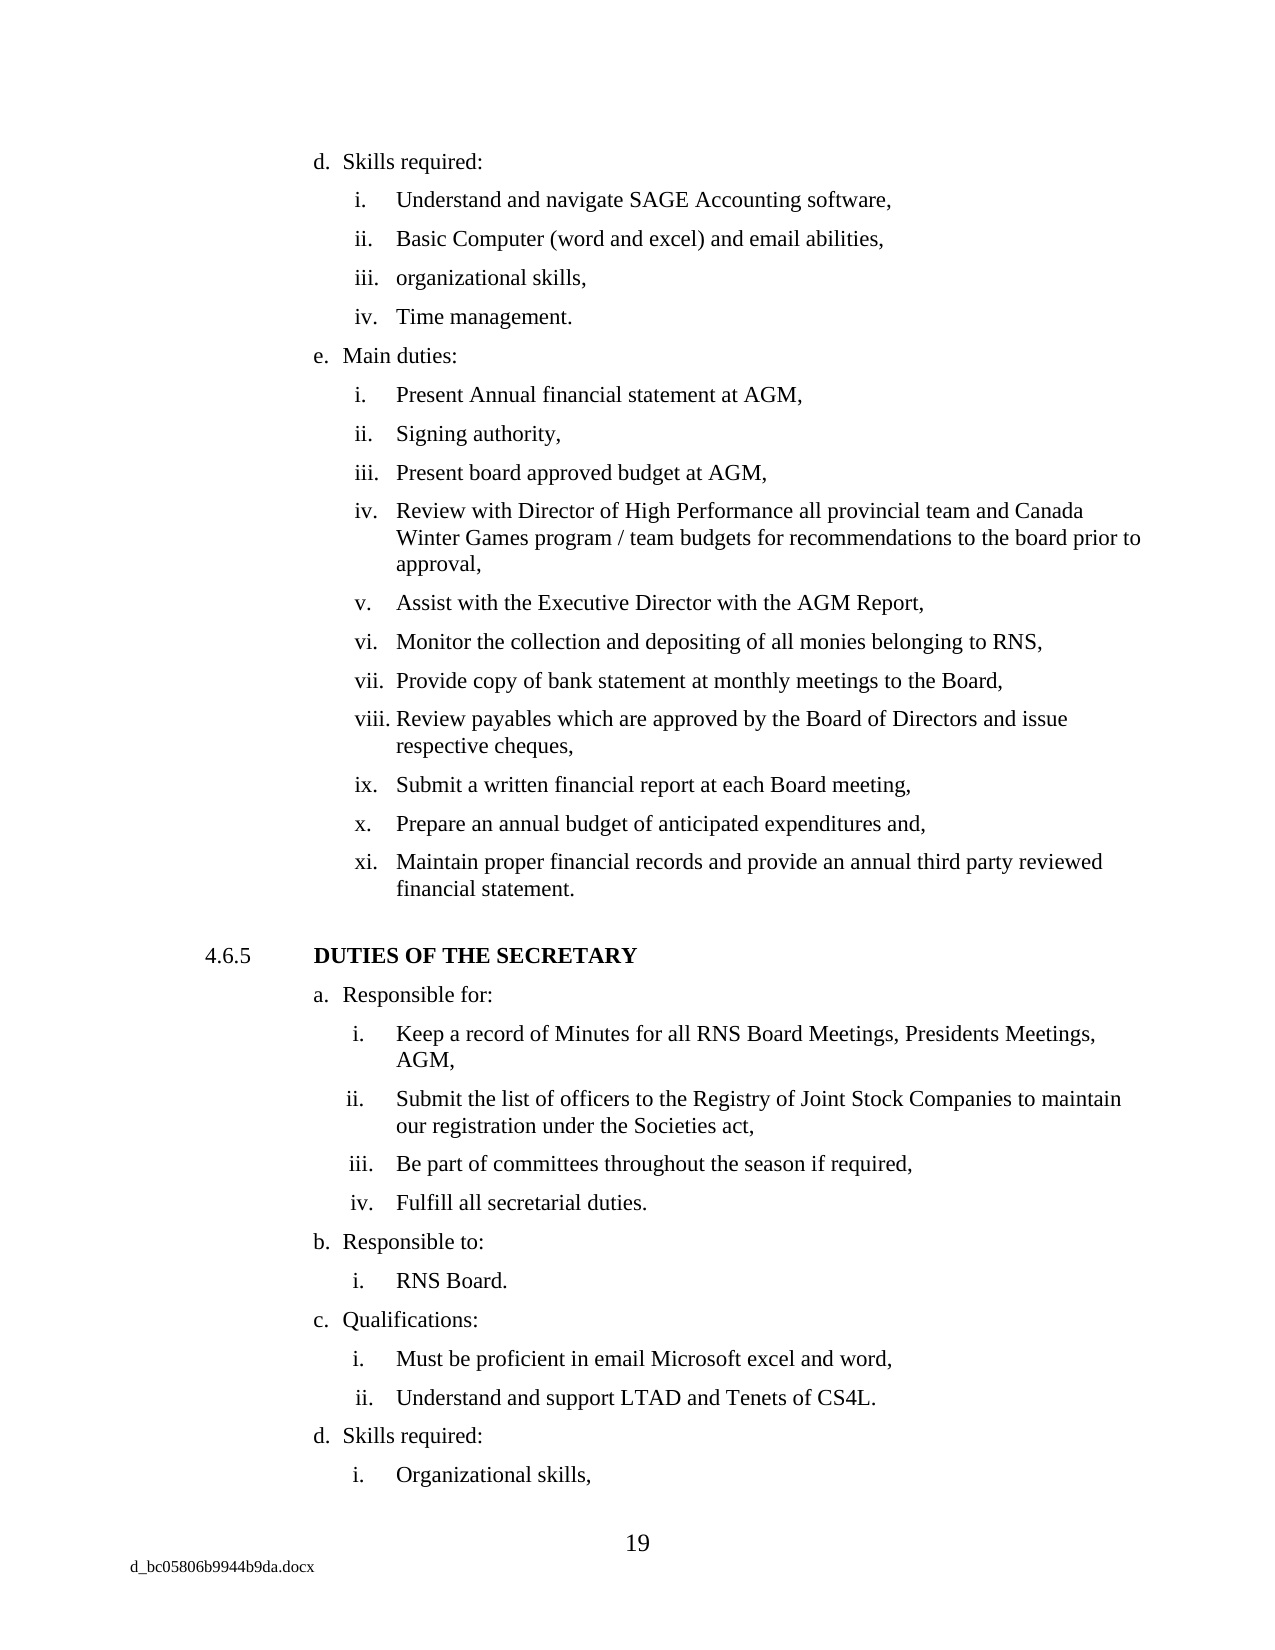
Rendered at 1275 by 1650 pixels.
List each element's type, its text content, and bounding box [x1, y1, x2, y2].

list RNS Board. [364, 1267, 1145, 1293]
list Submit the list of officers to the Registry of Joint Stock Companies to maintain our registration under the Societies act, [364, 1085, 1145, 1138]
list Responsible to: [313, 1228, 1145, 1254]
list Must be proficient in email Microsoft excel and word, [364, 1345, 1145, 1371]
list Submit a written financial report at each Board meeting, [354, 771, 1145, 797]
list Understand and navigate SAGE Accounting software, [354, 187, 1145, 213]
list Qualifications: [313, 1306, 1145, 1332]
list Time management. [354, 303, 1145, 329]
list Basic Computer (word and excel) and email abilities, [354, 225, 1145, 252]
list Responsible for: [313, 981, 1145, 1008]
list organizational skills, [354, 264, 1145, 291]
list Review payables which are approved by the Board of Directors and issue respective cheques, [354, 706, 1145, 758]
list Maintain proper financial records and provide an annual third party reviewed financial statement. [354, 848, 1145, 930]
list Provide copy of bank statement at monthly meetings to the Board, [354, 667, 1145, 693]
list Understand and support LTAD and Tenets of CS4L. [374, 1384, 1145, 1410]
list Monitor the collection and depositing of all monies belonging to RNS, [354, 628, 1145, 654]
list Present Annual financial statement at AGM, [354, 381, 1145, 407]
list Signing authority, [354, 420, 1145, 446]
list Fulfill all secretarial duties. [374, 1189, 1145, 1216]
list Skills required: [313, 1422, 1145, 1449]
list Keep a record of Minutes for all RNS Board Meetings, Presidents Meetings, AGM, [364, 1020, 1145, 1073]
list Main duties: [313, 342, 1145, 368]
list Organizational skills, [364, 1461, 1145, 1488]
list Be part of committees throughout the season if required, [374, 1151, 1145, 1177]
list Prepare an annual budget of anticipated expenditures and, [354, 809, 1145, 836]
text 4.6.5 DUTIES OF THE SECRETARY [205, 942, 1145, 969]
list Review with Director of High Performance all provincial team and Canada Winter Games program / team budgets for recommendations to the board prior to approval, [354, 497, 1145, 576]
list Skills required: [313, 148, 1145, 174]
list Assist with the Executive Director with the AGM Report, [354, 589, 1145, 615]
list Present board approved budget at AGM, [354, 458, 1145, 485]
